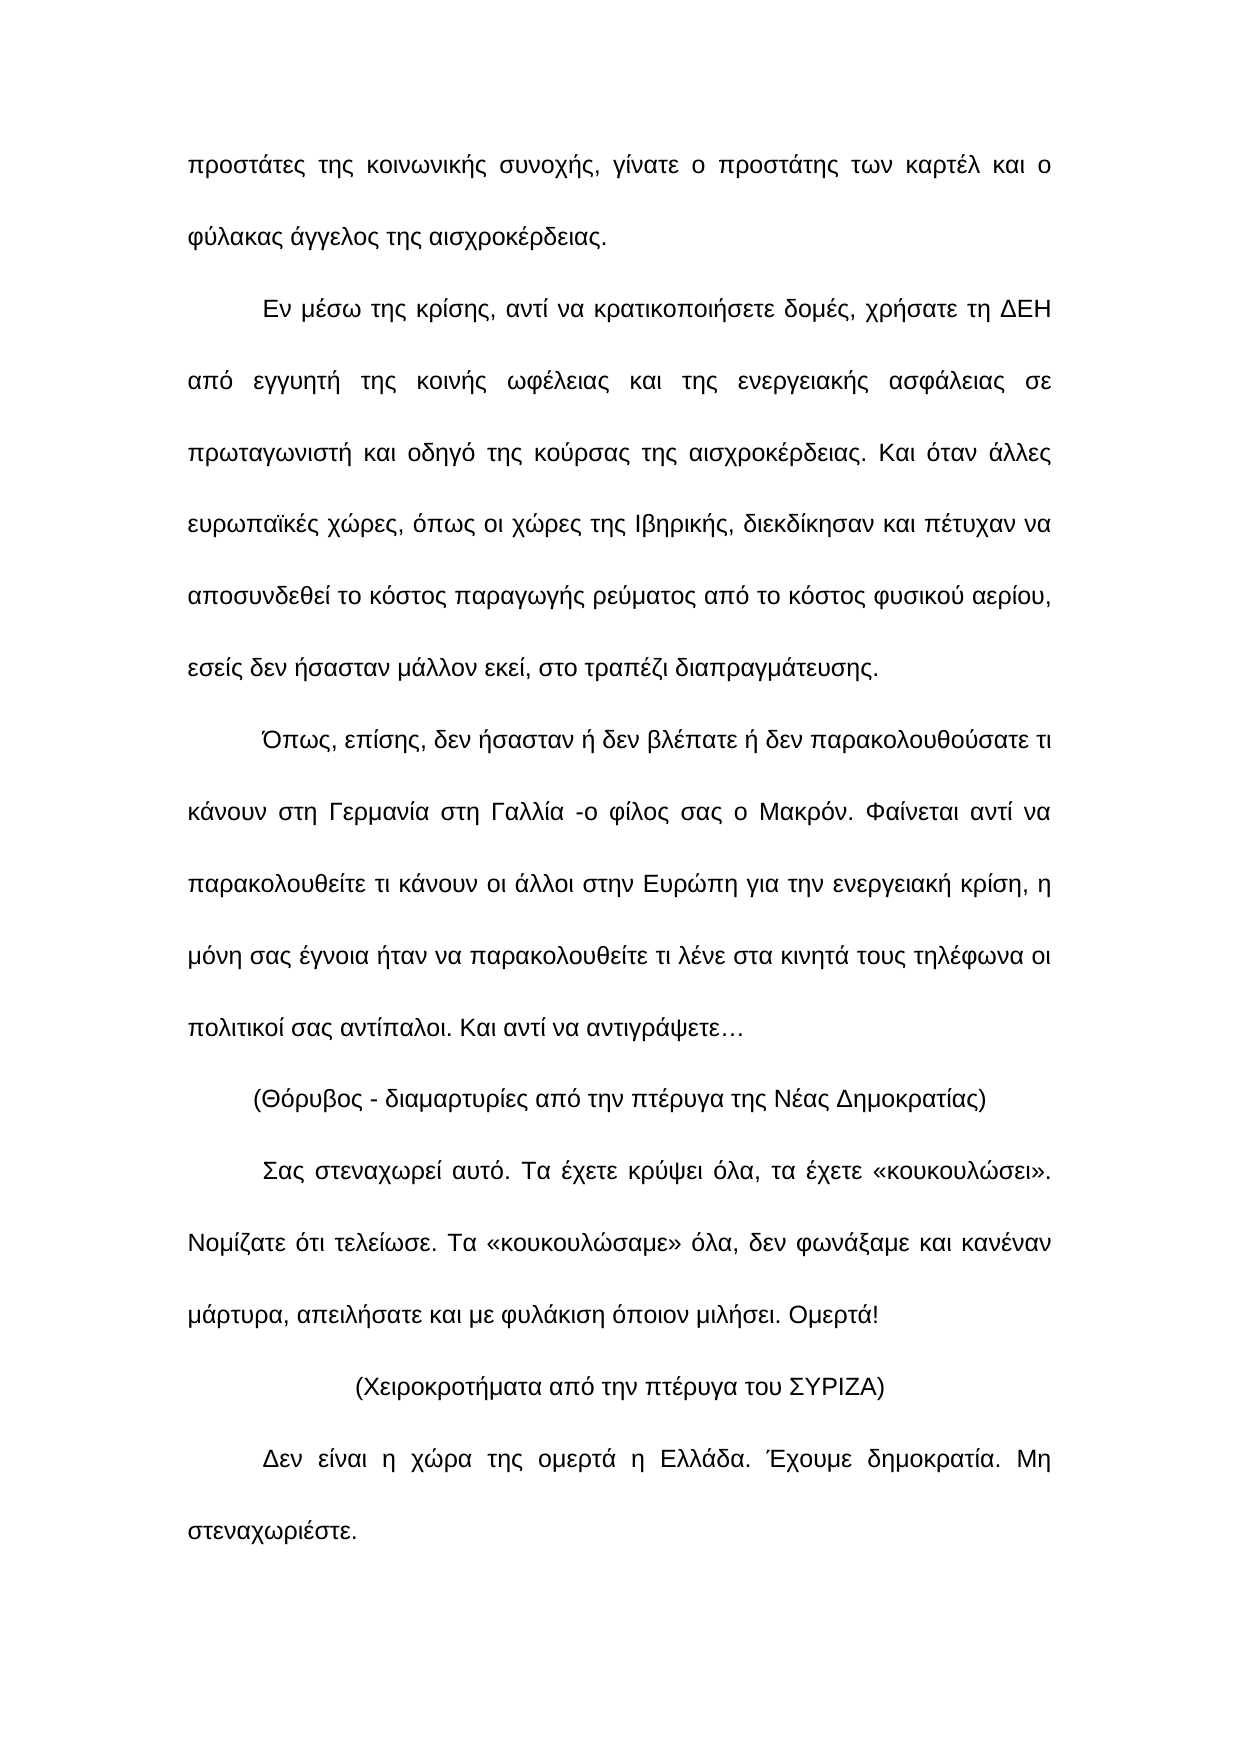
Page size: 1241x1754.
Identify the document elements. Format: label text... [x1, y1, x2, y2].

text Εν μέσω της κρίσης, αντί να κρατικοποιήσετε δομές, χρήσατε τη ΔΕΗ από εγγυητή της κοινής ωφέλειας και της ενεργειακής ασφάλειας σε πρωταγωνιστή και οδηγό της κούρσας της αισχροκέρδειας. Και όταν άλλες ευρωπαϊκές χώρες, όπως οι χώρες της Ιβηρικής, διεκδίκησαν και πέτυχαν να αποσυνδεθεί το κόστος παραγωγής ρεύματος από το κόστος φυσικού αερίου, εσείς δεν ήσασταν μάλλον εκεί, στο τραπέζι διαπραγμάτευσης. [187, 294, 1053, 682]
text Όπως, επίσης, δεν ήσασταν ή δεν βλέπατε ή δεν παρακολουθούσατε τι κάνουν στη Γερμανία στη Γαλλία -ο φίλος σας ο Μακρόν. Φαίνεται αντί να παρακολουθείτε τι κάνουν οι άλλοι στην Ευρώπη για την ενεργειακή κρίση, η μόνη σας έγνοια ήταν να παρακολουθείτε τι λένε στα κινητά τους τηλέφωνα οι πολιτικοί σας αντίπαλοι. Και αντί να αντιγράψετε… [187, 725, 1053, 1041]
text (Χειροκροτήματα από την πτέρυγα του ΣΥΡΙΖΑ) [187, 1372, 1053, 1401]
text (Θόρυβος - διαμαρτυρίες από την πτέρυγα της Νέας Δημοκρατίας) [187, 1084, 1053, 1113]
text Σας στεναχωρεί αυτό. Τα έχετε κρύψει όλα, τα έχετε «κουκουλώσει». Νομίζατε ότι τελείωσε. Τα «κουκουλώσαμε» όλα, δεν φωνάξαμε και κανέναν μάρτυρα, απειλήσατε και με φυλάκιση όποιον μιλήσει. Ομερτά! [187, 1156, 1053, 1329]
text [187, 150, 1053, 251]
text Δεν είναι η χώρα της ομερτά η Ελλάδα. Έχουμε δημοκρατία. Μη στεναχωριέστε. [187, 1444, 1053, 1544]
